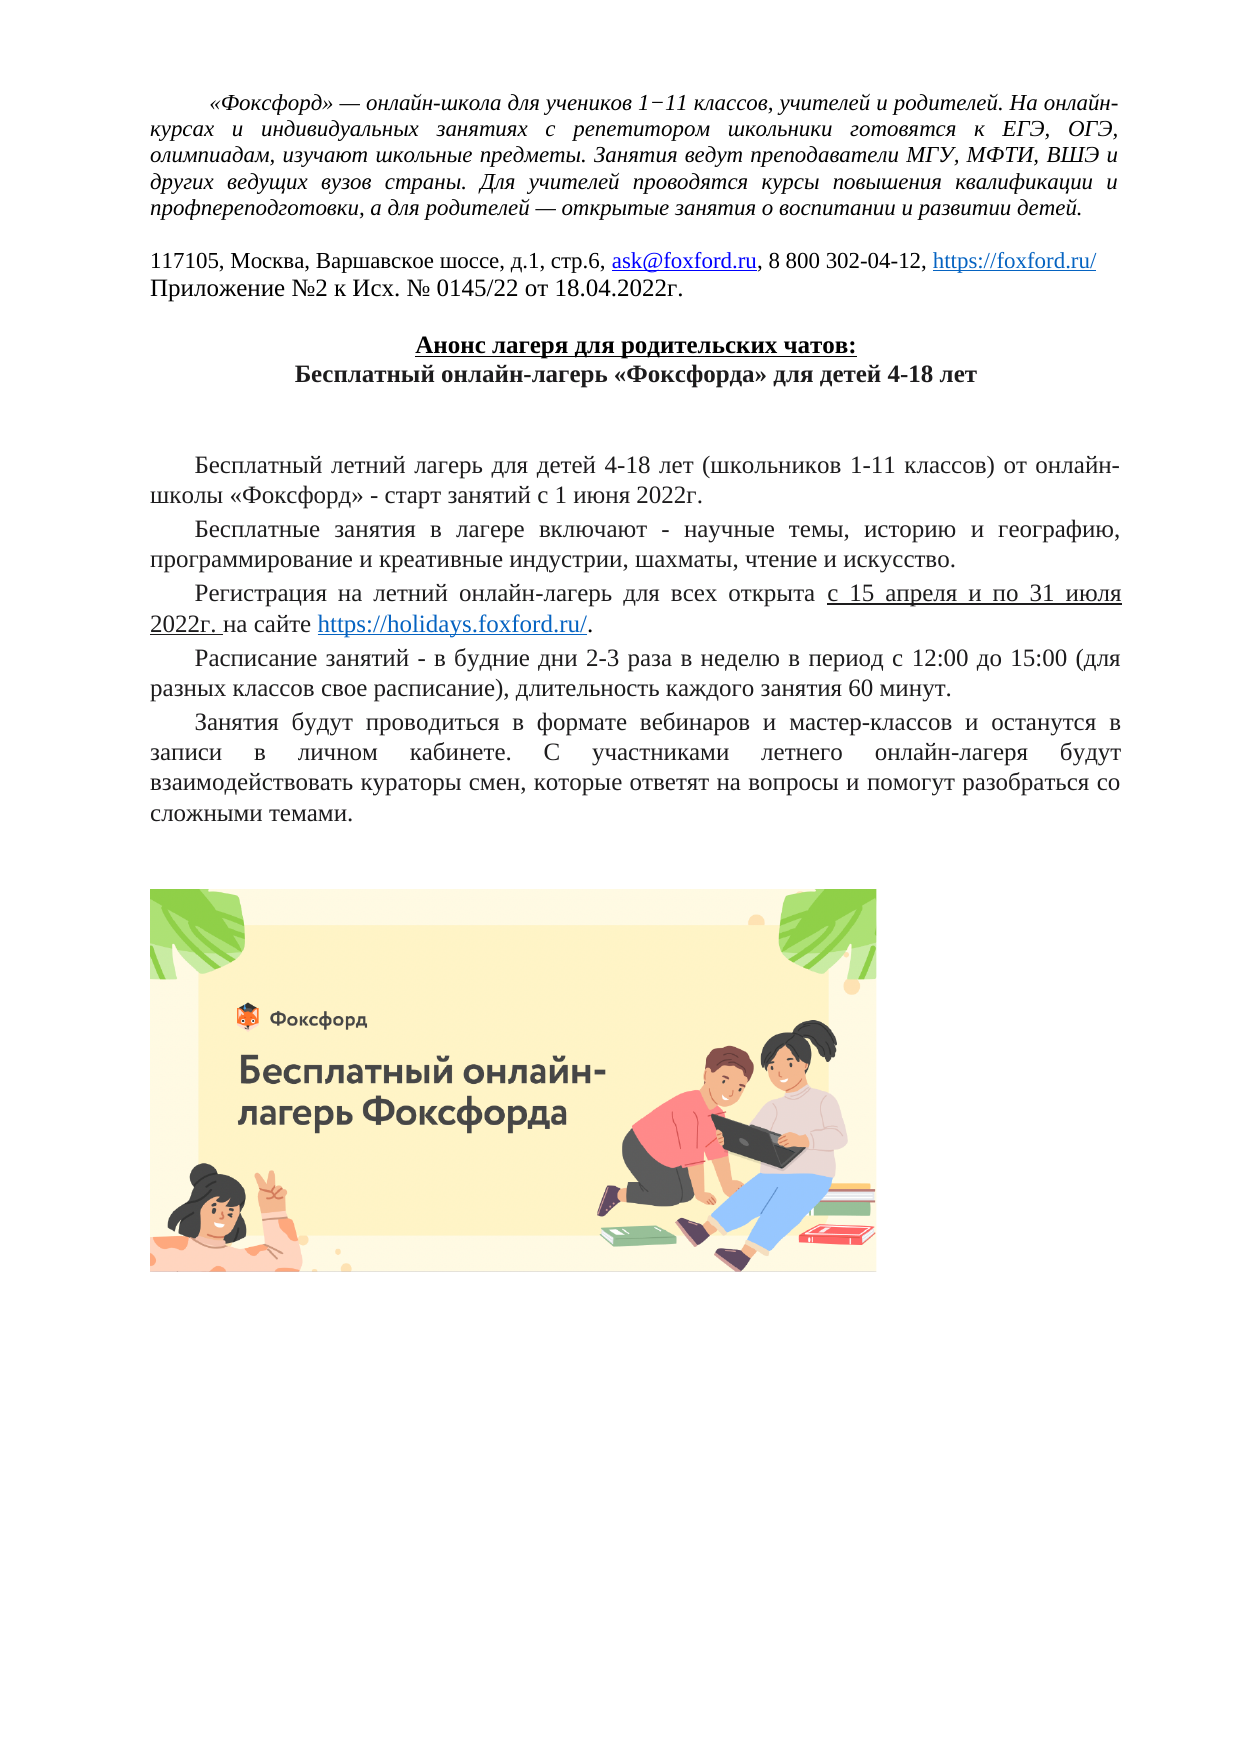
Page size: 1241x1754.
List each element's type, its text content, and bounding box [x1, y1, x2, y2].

text Расписание занятий - в будние дни 2-3 раза в неделю в период с 12:00 до 15:00 (для разных классов свое расписание), длительность каждого занятия 60 минут. [150, 643, 1122, 702]
text Занятия будут проводиться в формате вебинаров и мастер-классов и останутся в записи в личном кабинете. С участниками летнего онлайн-лагеря будут взаимодействовать кураторы смен, которые ответят на вопросы и помогут разобраться со сложными темами. [150, 707, 1122, 826]
subtitle Приложение №2 к Исх. № 0145/22 от 18.04.2022г. [150, 273, 1122, 302]
text Бесплатные занятия в лагере включают - научные темы, историю и географию, программирование и креативные индустрии, шахматы, чтение и искусство. [150, 514, 1122, 573]
text «Фоксфорд» — онлайн-школа для учеников 1−11 классов, учителей и родителей. На онлайн-курсах и индивидуальных занятиях с репетитором школьники готовятся к ЕГЭ, ОГЭ, олимпиадам, изучают школьные предметы. Занятия ведут преподаватели МГУ, МФТИ, ВШЭ и других ведущих вузов страны. Для учителей проводятся курсы повышения квалификации и профпереподготовки, а для родителей — открытые занятия о воспитании и развитии детей. [150, 89, 1122, 220]
text 117105, Москва, Варшавское шоссе, д.1, стр.6, ask@foxford.ru, 8 800 302-04-12, https://foxford.ru/ [150, 247, 1122, 273]
subtitle Бесплатный онлайн-лагерь «Фоксфорда» для детей 4-18 лет [150, 359, 1122, 388]
text Бесплатный летний лагерь для детей 4-18 лет (школьников 1-11 классов) от онлайн-школы «Фоксфорд» - старт занятий с 1 июня 2022г. [150, 450, 1122, 509]
picture [150, 889, 877, 1272]
text Регистрация на летний онлайн-лагерь для всех открыта с 15 апреля и по 31 июля 2022г. на сайте https://holidays.foxford.ru/. [150, 578, 1122, 637]
subtitle Анонс лагеря для родительских чатов: [150, 331, 1122, 359]
